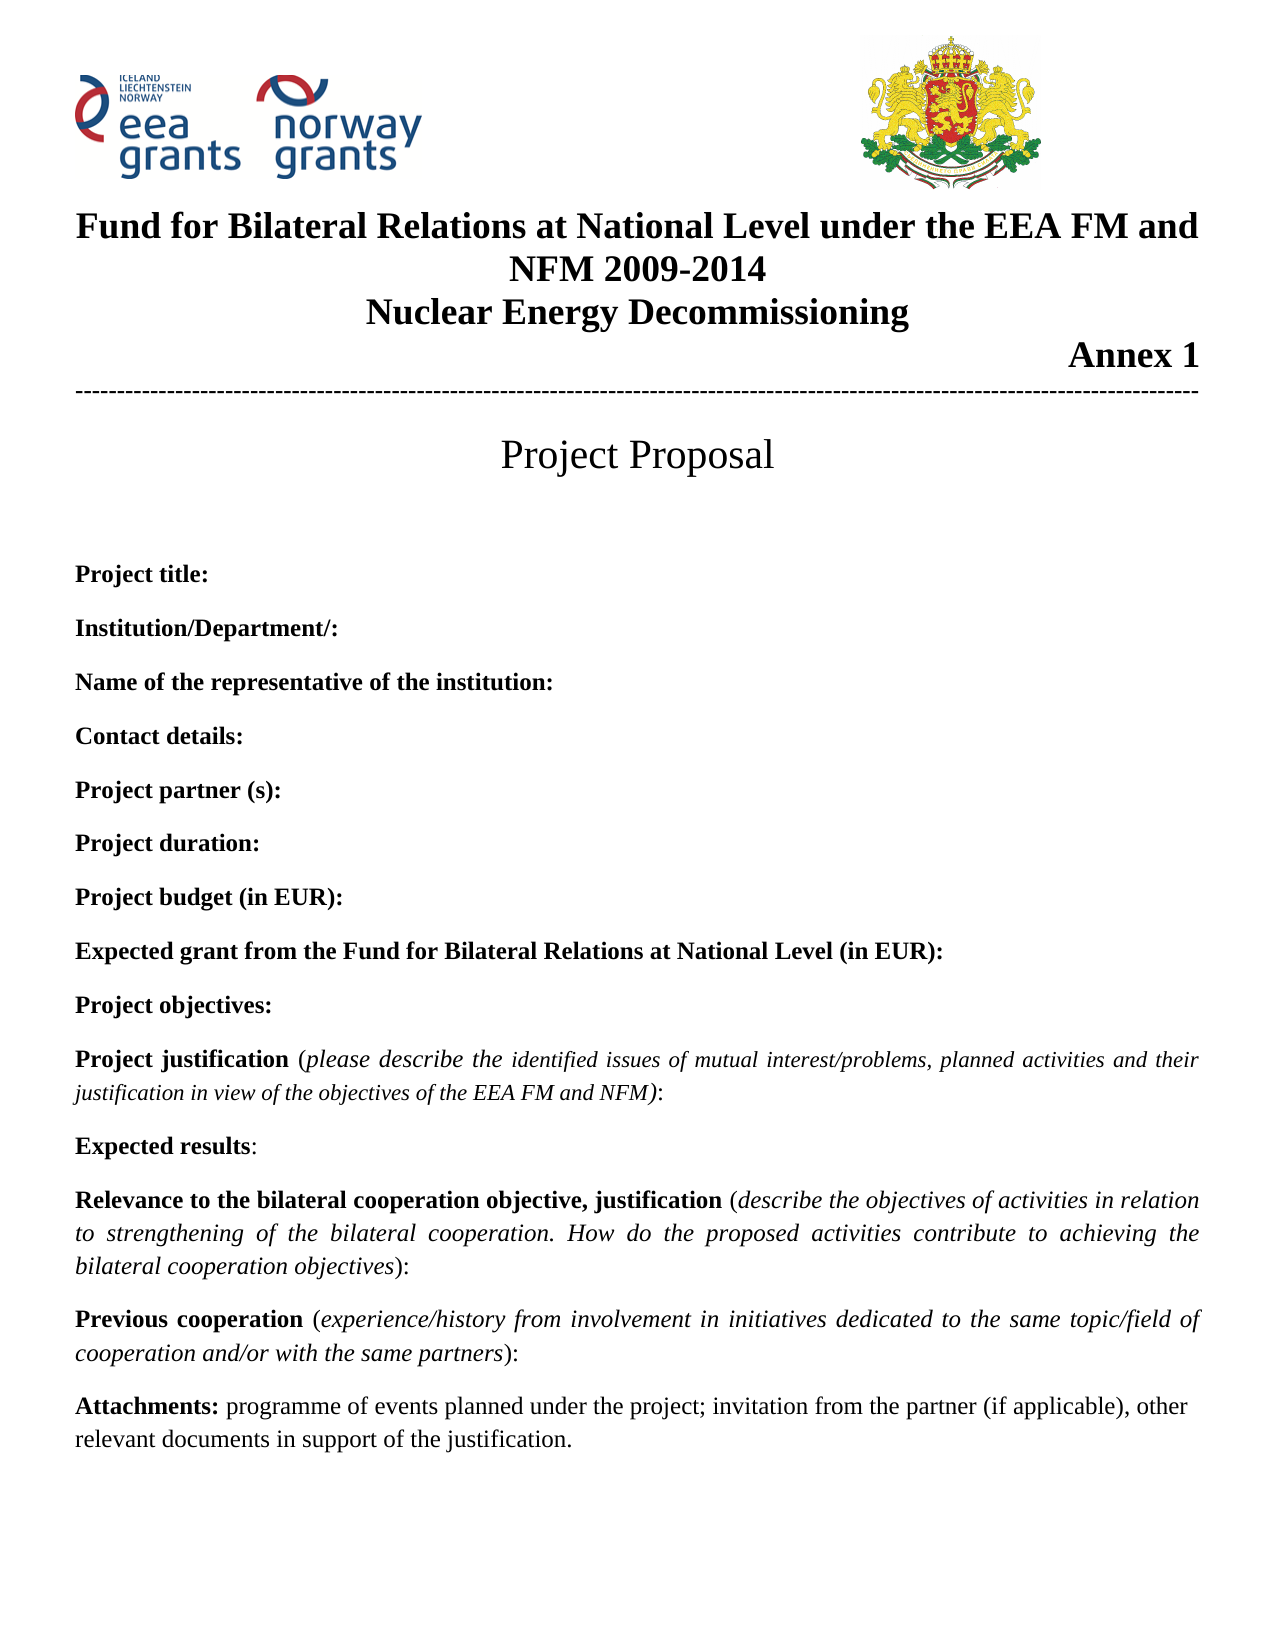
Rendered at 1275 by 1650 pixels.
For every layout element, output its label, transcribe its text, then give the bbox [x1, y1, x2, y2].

text Project justification (please describe the identified issues of mutual interest/problems, planned activities and their justification in view of the objectives of the EEA FM and NFM): [75, 1044, 1200, 1106]
picture [75, 75, 422, 179]
text Institution/Department/: [75, 613, 1200, 642]
text Expected grant from the Fund for Bilateral Relations at National Level (in EUR): [75, 936, 1200, 965]
text Project title: [75, 559, 1200, 588]
text Name of the representative of the institution: [75, 667, 1200, 696]
text Attachments: programme of events planned under the project; invitation from the partner (if applicable), other relevant documents in support of the justification. [75, 1391, 1200, 1453]
text Relevance to the bilateral cooperation objective, justification (describe the objectives of activities in relation to strengthening of the bilateral cooperation. How do the proposed activities contribute to achieving the bilateral cooperation objectives): [75, 1185, 1200, 1279]
text Expected results: [75, 1131, 1200, 1159]
text Nuclear Energy Decommissioning [75, 289, 1200, 332]
text Fund for Bilateral Relations at National Level under the EEA FM and NFM 2009-2014 [75, 203, 1200, 289]
text Contact details: [75, 721, 1200, 749]
text Project partner (s): [75, 775, 1200, 803]
picture [860, 35, 1042, 190]
text Annex 1 [75, 332, 1200, 376]
text --------------------------------------------------------------------------------------------------------------------------------------- [75, 376, 1200, 404]
text Project duration: [75, 828, 1200, 857]
text Previous cooperation (experience/history from involvement in initiatives dedicated to the same topic/field of cooperation and/or with the same partners): [75, 1304, 1200, 1366]
text Project budget (in EUR): [75, 882, 1200, 911]
text Project Proposal [75, 429, 1200, 477]
text Project objectives: [75, 990, 1200, 1019]
